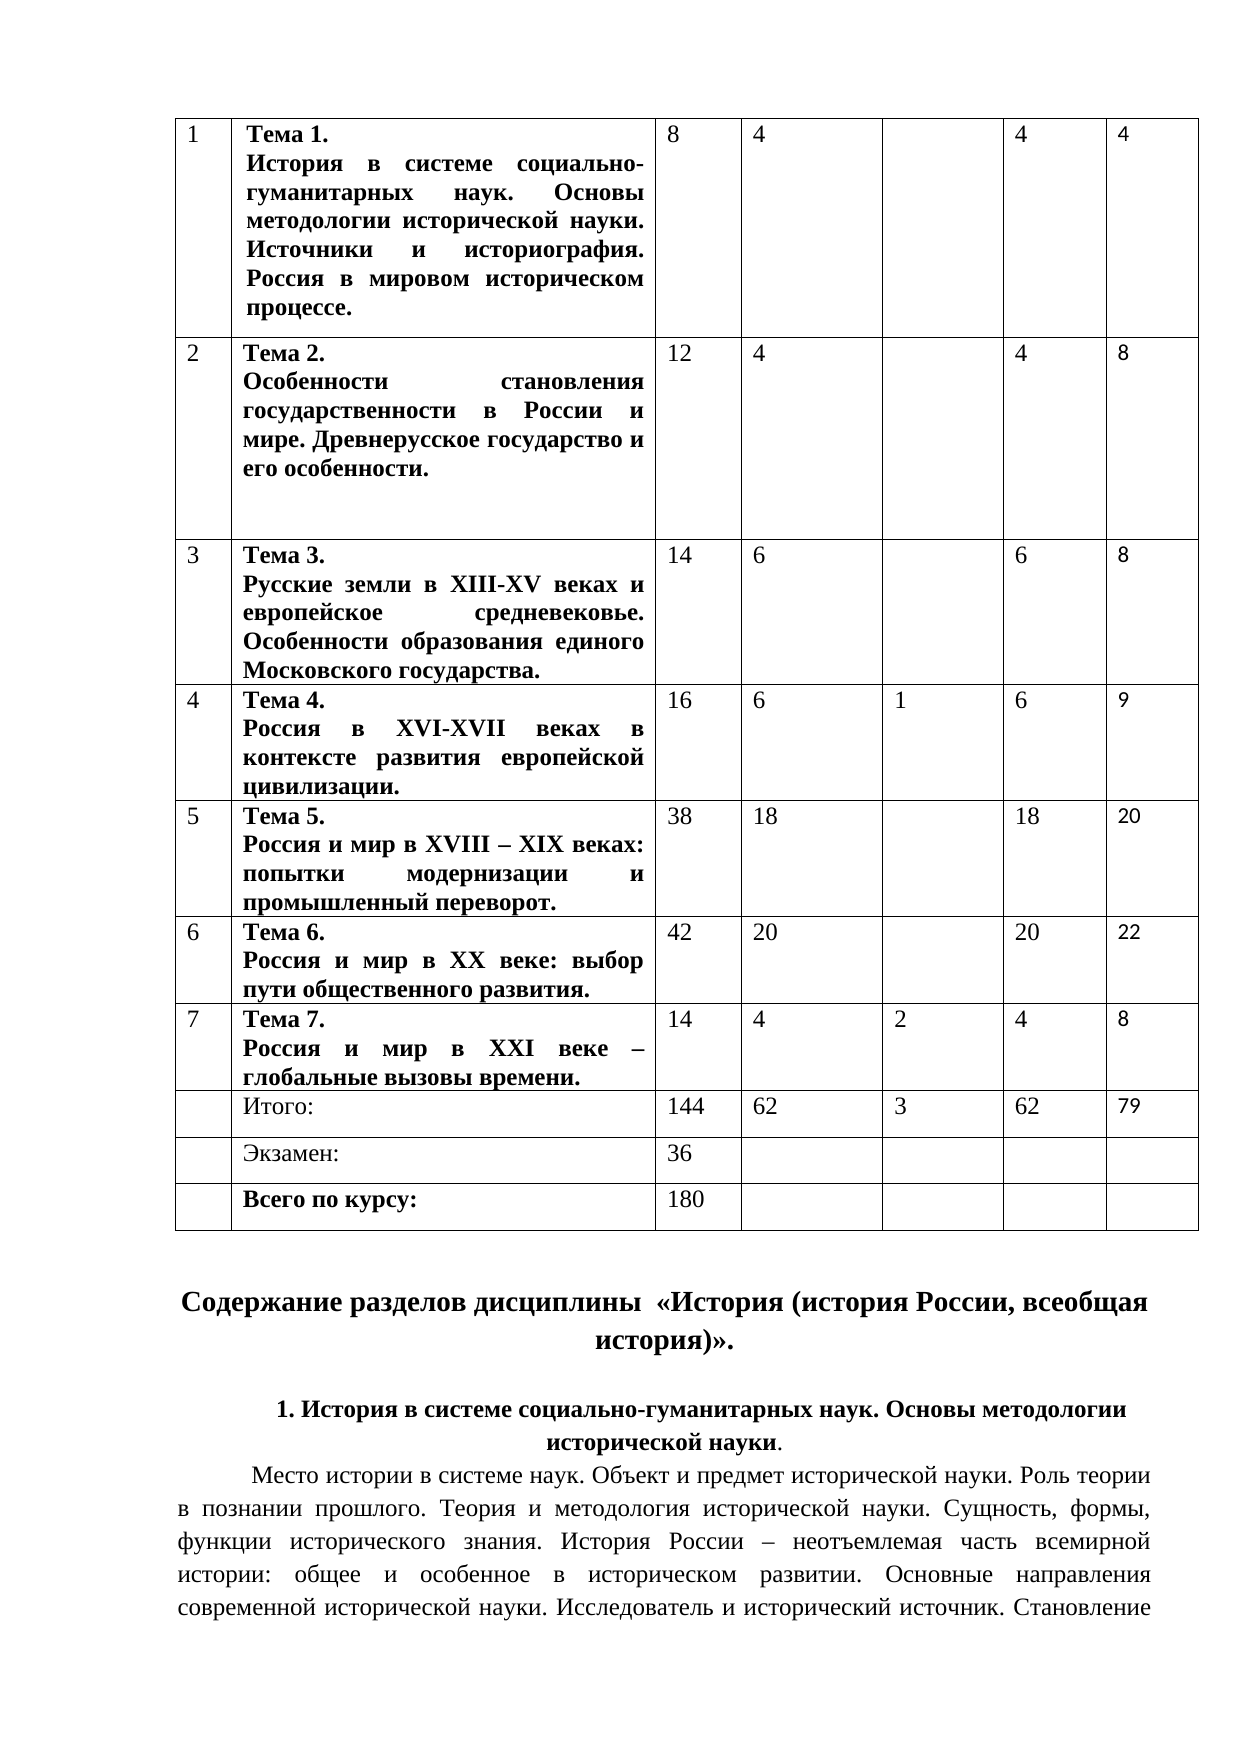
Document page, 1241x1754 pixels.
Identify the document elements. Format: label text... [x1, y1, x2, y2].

table_cell 6 [742, 540, 882, 684]
table_cell [176, 1184, 231, 1230]
table_cell 18 [1004, 801, 1106, 916]
table_cell 8 [1107, 338, 1198, 539]
table_cell 8 [1107, 1004, 1198, 1090]
table_cell 4 [742, 1004, 882, 1090]
table_cell 4 [1004, 119, 1106, 337]
table_cell [883, 1184, 1003, 1230]
table_cell [742, 1138, 882, 1183]
table_cell Тема 7. Россия и мир в XXI веке – глобальные вызовы времени. [232, 1004, 655, 1090]
table_cell 5 [176, 801, 231, 916]
table_cell 36 [656, 1138, 741, 1183]
table_cell Тема 1. История в системе социально-гуманитарных наук. Основы методологии исторической науки. Источники и историография. Россия в мировом историческом процессе. [232, 119, 655, 337]
table_cell 9 [1107, 685, 1198, 800]
table_cell 8 [656, 119, 741, 337]
table_cell 4 [176, 685, 231, 800]
table_cell 2 [176, 338, 231, 539]
table_cell 3 [176, 540, 231, 684]
table_cell 6 [742, 685, 882, 800]
table_cell 1 [176, 119, 231, 337]
table_cell 38 [656, 801, 741, 916]
table_cell 62 [1004, 1091, 1106, 1137]
table_cell 180 [656, 1184, 741, 1230]
table_cell 4 [1004, 1004, 1106, 1090]
table_cell 6 [1004, 685, 1106, 800]
text Содержание разделов дисциплины «История (история России, всеобщая история)». [177, 1284, 1152, 1356]
table_cell Итого: [232, 1091, 655, 1137]
table_cell [883, 1138, 1003, 1183]
table_cell 20 [742, 917, 882, 1003]
table_cell Тема 2. Особенности становления государственности в России и мире. Древнерусское государство и его особенности. [232, 338, 655, 539]
list 1. История в системе социально-гуманитарных наук. Основы методологии исторической науки. [177, 1394, 1152, 1456]
table_cell 22 [1107, 917, 1198, 1003]
table_cell Тема 6. Россия и мир в ХХ веке: выбор пути общественного развития. [232, 917, 655, 1003]
table_cell [176, 1138, 231, 1183]
table_cell [1107, 1138, 1198, 1183]
table_cell 4 [742, 119, 882, 337]
table_cell 14 [656, 1004, 741, 1090]
table_cell Экзамен: [232, 1138, 655, 1183]
table_cell [1004, 1138, 1106, 1183]
table_cell [742, 1184, 882, 1230]
table_cell [1004, 1184, 1106, 1230]
table_cell 42 [656, 917, 741, 1003]
table_cell [883, 540, 1003, 684]
table_cell 1 [883, 685, 1003, 800]
table_cell [176, 1091, 231, 1137]
table_cell 6 [1004, 540, 1106, 684]
table_cell 7 [176, 1004, 231, 1090]
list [177, 1460, 1152, 1621]
table_cell 4 [742, 338, 882, 539]
table_cell 16 [656, 685, 741, 800]
table_cell [883, 917, 1003, 1003]
table_cell 4 [1004, 338, 1106, 539]
table_cell Тема 5. Россия и мир в XVIII – XIX веках: попытки модернизации и промышленный переворот. [232, 801, 655, 916]
table_cell 2 [883, 1004, 1003, 1090]
table_cell [1107, 1184, 1198, 1230]
table_cell 79 [1107, 1091, 1198, 1137]
table_cell [883, 119, 1003, 337]
table_cell 62 [742, 1091, 882, 1137]
table_cell [883, 801, 1003, 916]
table_cell 3 [883, 1091, 1003, 1137]
table_cell 6 [176, 917, 231, 1003]
table_cell 20 [1107, 801, 1198, 916]
table_cell 8 [1107, 540, 1198, 684]
table_cell 14 [656, 540, 741, 684]
table_cell Всего по курсу: [232, 1184, 655, 1230]
table_cell 4 [1107, 119, 1198, 337]
table_cell 12 [656, 338, 741, 539]
table_cell 18 [742, 801, 882, 916]
table_cell Тема 3. Русские земли в XIII-XV веках и европейское средневековье. Особенности образования единого Московского государства. [232, 540, 655, 684]
table_cell [883, 338, 1003, 539]
table_cell 144 [656, 1091, 741, 1137]
table_cell Тема 4. Россия в XVI-XVII веках в контексте развития европейской цивилизации. [232, 685, 655, 800]
table_cell 20 [1004, 917, 1106, 1003]
